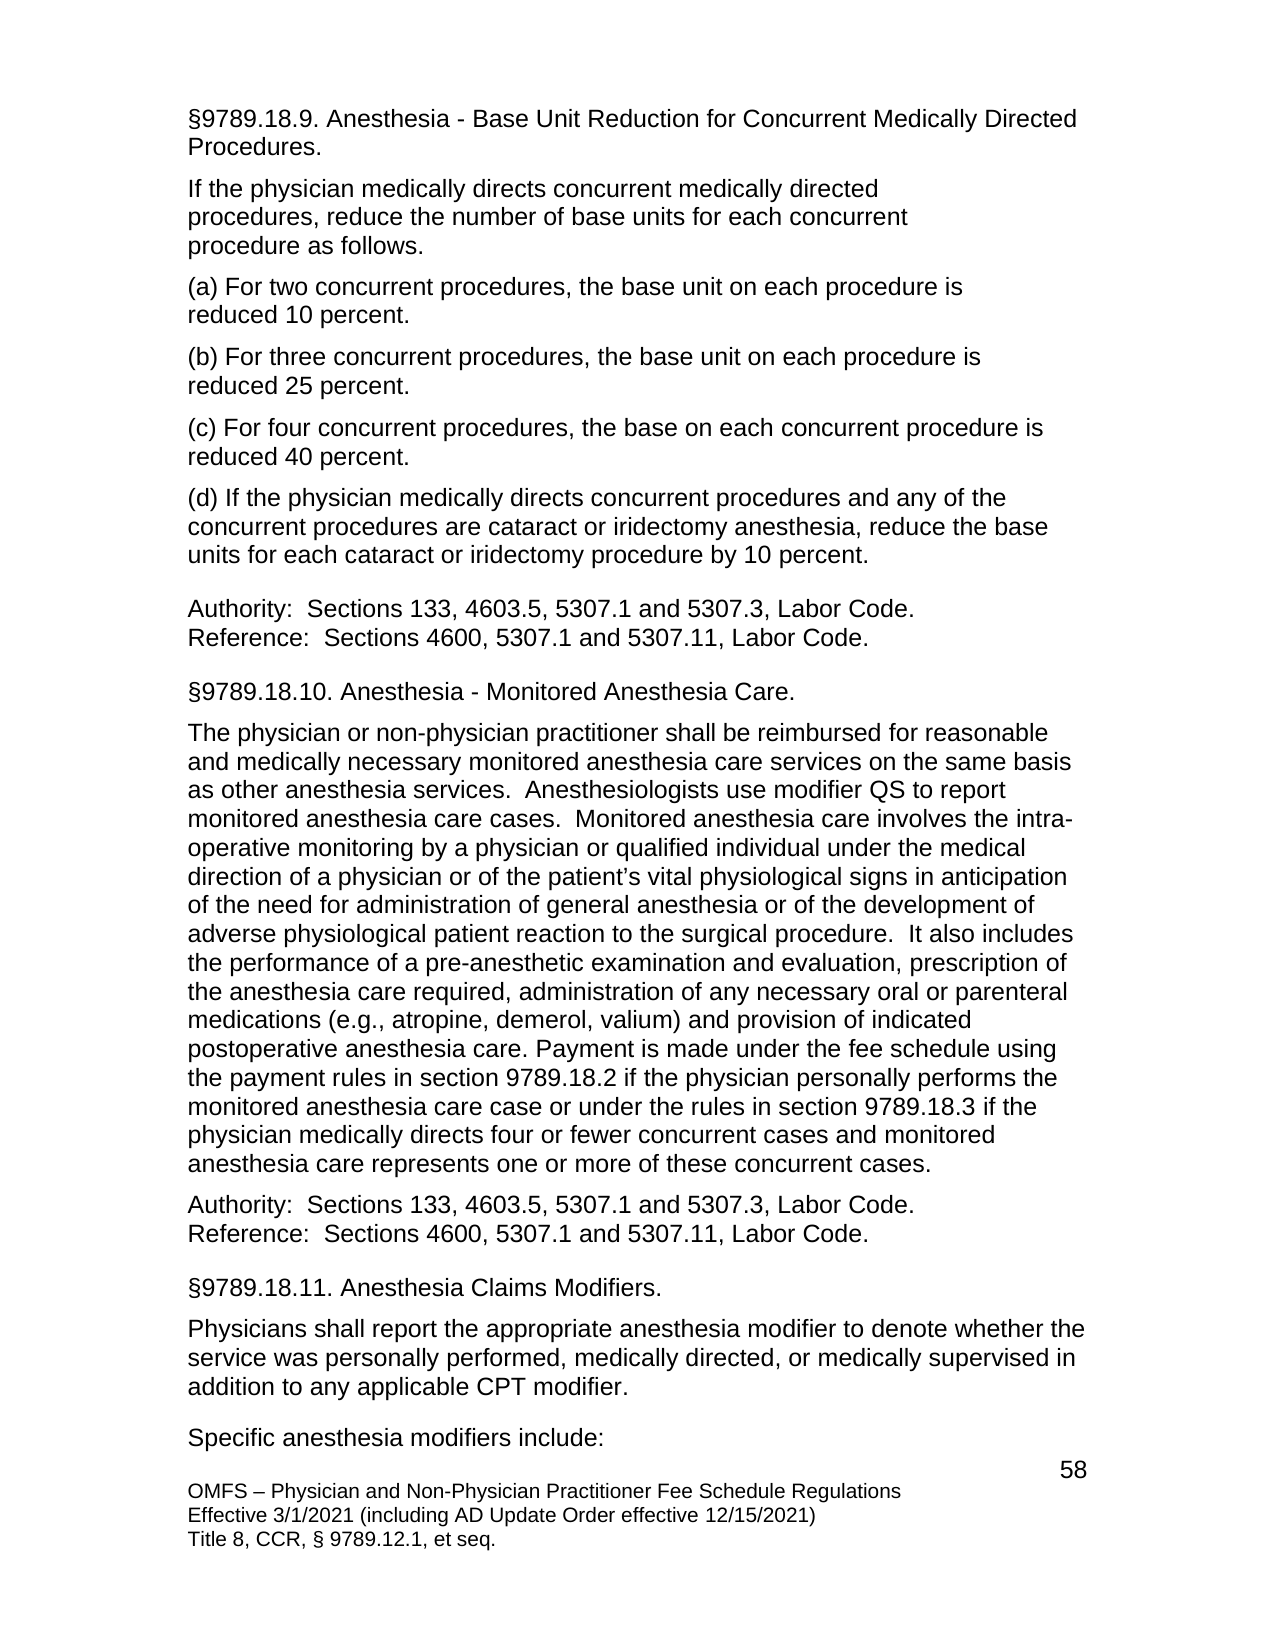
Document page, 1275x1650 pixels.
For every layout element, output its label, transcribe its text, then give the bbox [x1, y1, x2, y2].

subtitle §9789.18.11. Anesthesia Claims Modifiers. [187, 1273, 1087, 1301]
text Reference: Sections 4600, 5307.1 and 5307.11, Labor Code. [187, 623, 1071, 651]
text (c) For four concurrent procedures, the base on each concurrent procedure is reduced 40 percent. [187, 413, 1071, 470]
text (a) For two concurrent procedures, the base unit on each procedure is reduced 10 percent. [187, 272, 1042, 329]
text The physician or non-physician practitioner shall be reimbursed for reasonable and medically necessary monitored anesthesia care services on the same basis as other anesthesia services. Anesthesiologists use modifier QS to report monitored anesthesia care cases. Monitored anesthesia care involves the intra-operative monitoring by a physician or qualified individual under the medical direction of a physician or of the patient’s vital physiological signs in anticipation of the need for administration of general anesthesia or of the development of adverse physiological patient reaction to the surgical procedure. It also includes the performance of a pre-anesthetic examination and evaluation, prescription of the anesthesia care required, administration of any necessary oral or parenteral medications (e.g., atropine, demerol, valium) and provision of indicated postoperative anesthesia care. Payment is made under the fee schedule using the payment rules in section 9789.18.2 if the physician personally performs the monitored anesthesia care case or under the rules in section 9789.18.3 if the physician medically directs four or fewer concurrent cases and monitored anesthesia care represents one or more of these concurrent cases. [187, 718, 1075, 1178]
text Specific anesthesia modifiers include: [187, 1425, 1087, 1452]
text Reference: Sections 4600, 5307.1 and 5307.11, Labor Code. [187, 1219, 1071, 1248]
text (d) If the physician medically directs concurrent procedures and any of the concurrent procedures are cataract or iridectomy anesthesia, reduce the base units for each cataract or iridectomy procedure by 10 percent. [187, 483, 1076, 569]
subtitle §9789.18.9. Anesthesia - Base Unit Reduction for Concurrent Medically Directed Procedures. [187, 103, 1087, 161]
text Authority: Sections 133, 4603.5, 5307.1 and 5307.3, Labor Code. [187, 1190, 1071, 1219]
text Authority: Sections 133, 4603.5, 5307.1 and 5307.3, Labor Code. [187, 594, 1071, 623]
subtitle §9789.18.10. Anesthesia - Monitored Anesthesia Care. [187, 676, 1087, 705]
text Physicians shall report the appropriate anesthesia modifier to denote whether the service was personally performed, medically directed, or medically supervised in addition to any applicable CPT modifier. [187, 1314, 1087, 1400]
text If the physician medically directs concurrent medically directed procedures, reduce the number of base units for each concurrent procedure as follows. [187, 173, 1012, 260]
text (b) For three concurrent procedures, the base unit on each procedure is reduced 25 percent. [187, 342, 1042, 400]
